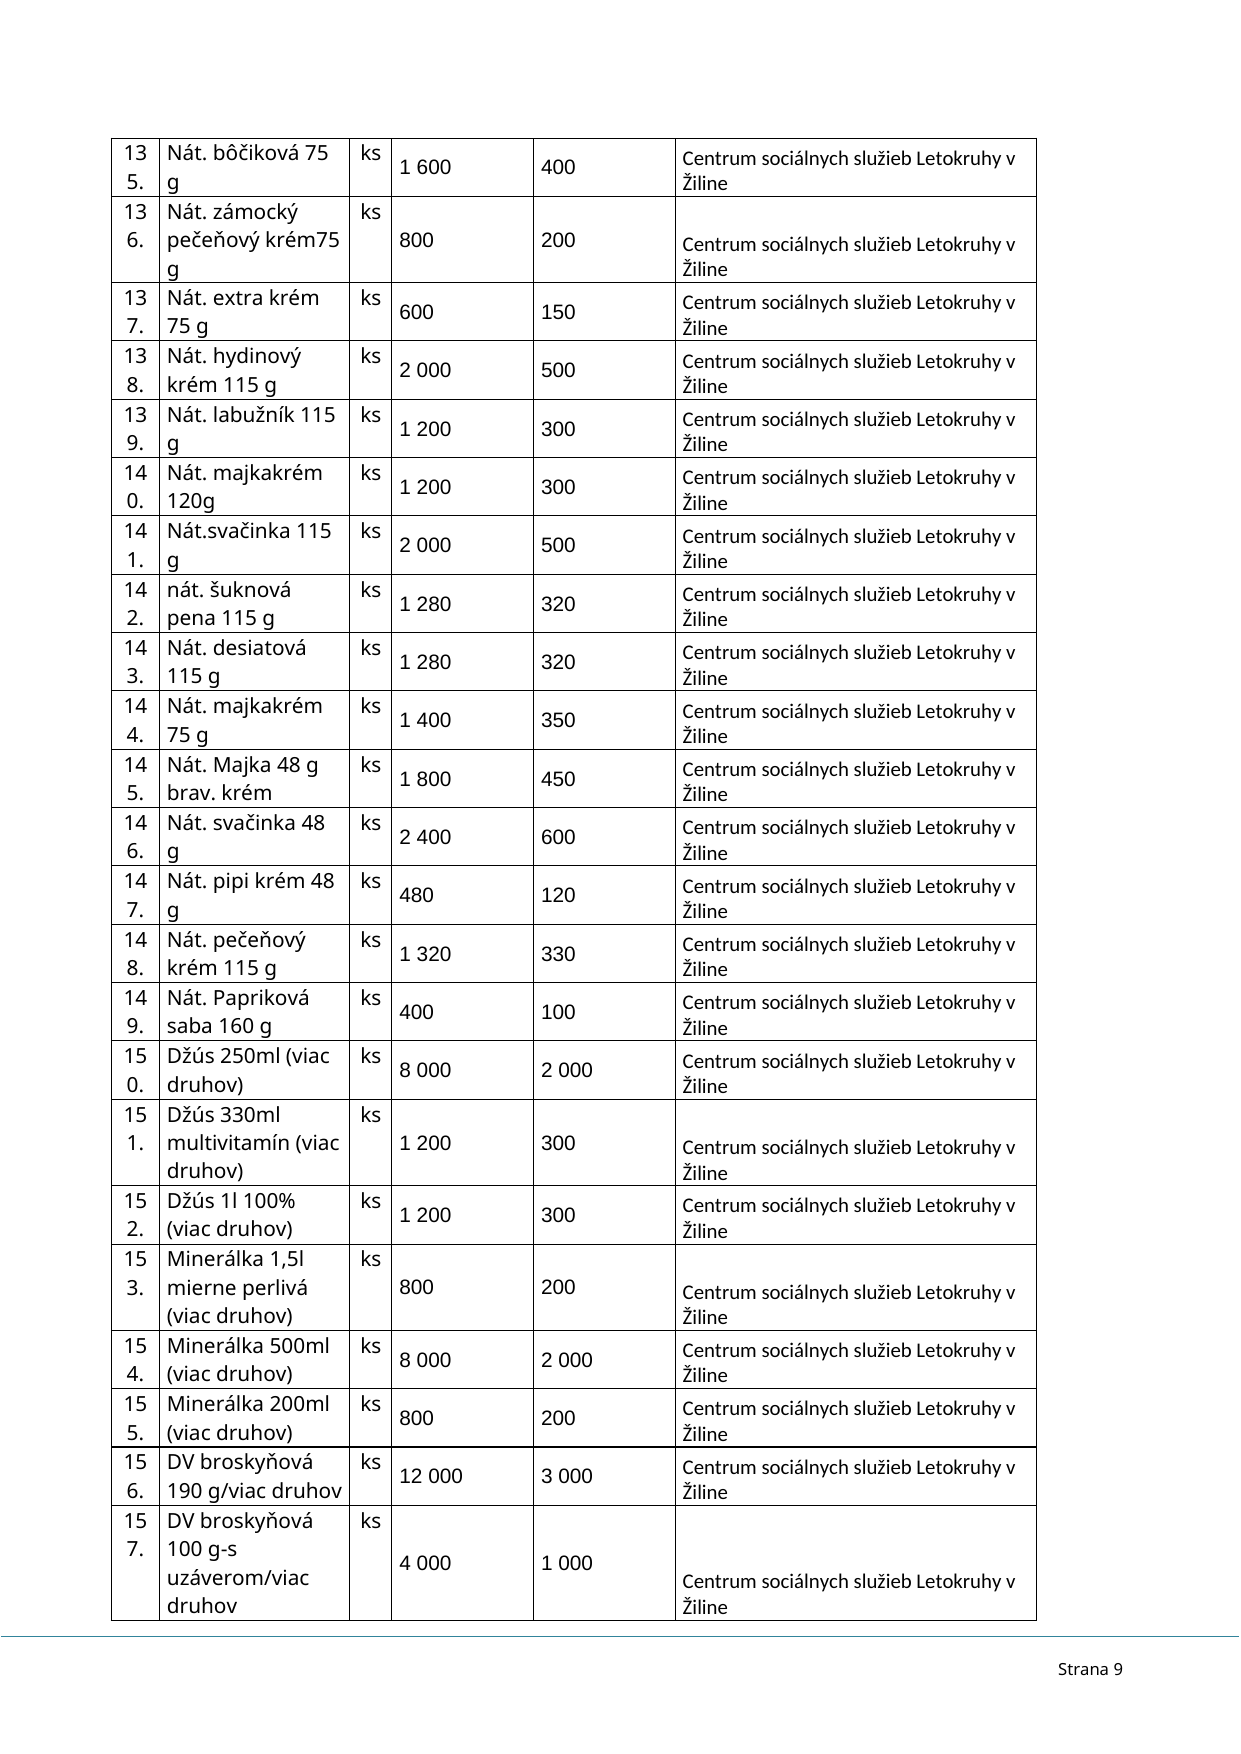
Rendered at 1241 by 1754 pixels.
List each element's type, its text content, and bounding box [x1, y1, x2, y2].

table_cell Centrum sociálnych služieb Letokruhy v Žiline [676, 516, 1036, 574]
table_cell 157. [112, 1506, 159, 1619]
table_cell ks [350, 1506, 391, 1619]
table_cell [676, 197, 1036, 282]
table_cell 8 000 [392, 1041, 533, 1099]
table_cell 135. [112, 139, 159, 196]
table_cell Centrum sociálnych služieb Letokruhy v Žiline [676, 458, 1036, 515]
table_cell Džús 330ml multivitamín (viac druhov) [160, 1100, 349, 1185]
table_cell ks [350, 458, 391, 515]
table_cell DV broskyňová 190 g/viac druhov [160, 1448, 349, 1505]
table_cell 1 800 [392, 750, 533, 807]
table_cell 145. [112, 750, 159, 807]
table_cell 500 [534, 341, 675, 399]
table_cell 450 [534, 750, 675, 807]
table_cell 154. [112, 1331, 159, 1388]
table_cell 139. [112, 400, 159, 457]
table_cell Centrum sociálnych služieb Letokruhy v Žiline [676, 750, 1036, 807]
table_cell 350 [534, 691, 675, 749]
table_cell 3 000 [534, 1448, 675, 1505]
table_cell Centrum sociálnych služieb Letokruhy v Žiline [676, 1331, 1036, 1388]
table_cell Nát. hydinový krém 115 g [160, 341, 349, 399]
table_cell 1 200 [392, 458, 533, 515]
table_cell Centrum sociálnych služieb Letokruhy v Žiline [676, 400, 1036, 457]
table_cell 200 [534, 197, 675, 282]
table_cell ks [350, 197, 391, 282]
table_cell Centrum sociálnych služieb Letokruhy v Žiline [676, 691, 1036, 749]
table_cell Minerálka 1,5l mierne perlivá (viac druhov) [160, 1245, 349, 1330]
table_cell 600 [534, 808, 675, 865]
table_cell 1 280 [392, 575, 533, 632]
table_cell Nát.svačinka 115 g [160, 516, 349, 574]
table_cell Nát. labužník 115 g [160, 400, 349, 457]
table_cell 320 [534, 633, 675, 690]
table_cell 500 [534, 516, 675, 574]
table_cell 1 200 [392, 1100, 533, 1185]
table_cell 1 600 [392, 139, 533, 196]
table_cell 300 [534, 1100, 675, 1185]
table_cell 141. [112, 516, 159, 574]
table_cell 4 000 [392, 1506, 533, 1619]
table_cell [676, 139, 1036, 196]
table_cell Centrum sociálnych služieb Letokruhy v Žiline [676, 1389, 1036, 1446]
table_cell Centrum sociálnych služieb Letokruhy v Žiline [676, 1245, 1036, 1330]
table_cell Nát. bôčiková 75 g [160, 139, 349, 196]
table_cell 1 000 [534, 1506, 675, 1619]
table_cell Džús 1l 100% (viac druhov) [160, 1186, 349, 1243]
table_cell 150 [534, 283, 675, 340]
table_cell 2 400 [392, 808, 533, 865]
table_cell ks [350, 1100, 391, 1185]
table_cell ks [350, 691, 391, 749]
table_cell Centrum sociálnych služieb Letokruhy v Žiline [676, 1186, 1036, 1243]
table_cell 1 280 [392, 633, 533, 690]
table_cell ks [350, 1186, 391, 1243]
table_cell 8 000 [392, 1331, 533, 1388]
table_cell 155. [112, 1389, 159, 1446]
table_cell Džús 250ml (viac druhov) [160, 1041, 349, 1099]
table_cell 148. [112, 925, 159, 982]
table_cell 2 000 [392, 516, 533, 574]
table_cell Nát. majkakrém 75 g [160, 691, 349, 749]
table_cell ks [350, 1448, 391, 1505]
table_cell 300 [534, 400, 675, 457]
table_cell nát. šuknová pena 115 g [160, 575, 349, 632]
table_cell 800 [392, 1389, 533, 1446]
table_cell ks [350, 983, 391, 1040]
table_cell 146. [112, 808, 159, 865]
table_cell ks [350, 808, 391, 865]
table_cell ks [350, 341, 391, 399]
table_cell 200 [534, 1389, 675, 1446]
table_cell ks [350, 139, 391, 196]
table_cell 144. [112, 691, 159, 749]
table_cell 150. [112, 1041, 159, 1099]
table_cell ks [350, 1041, 391, 1099]
table_cell Minerálka 200ml (viac druhov) [160, 1389, 349, 1446]
table_cell Nát. desiatová 115 g [160, 633, 349, 690]
table_cell Nát. majkakrém 120g [160, 458, 349, 515]
table_cell 2 000 [534, 1041, 675, 1099]
table_cell Centrum sociálnych služieb Letokruhy v Žiline [676, 1100, 1036, 1185]
table_cell 12 000 [392, 1448, 533, 1505]
table_cell 600 [392, 283, 533, 340]
table_cell 136. [112, 197, 159, 282]
table_cell ks [350, 633, 391, 690]
table_cell 1 320 [392, 925, 533, 982]
table_cell 137. [112, 283, 159, 340]
table_cell 149. [112, 983, 159, 1040]
table_cell Nát. zámocký pečeňový krém75 g [160, 197, 349, 282]
table_cell Centrum sociálnych služieb Letokruhy v Žiline [676, 866, 1036, 924]
table_cell Centrum sociálnych služieb Letokruhy v Žiline [676, 341, 1036, 399]
table_cell 300 [534, 458, 675, 515]
table_cell Nát. Papriková saba 160 g [160, 983, 349, 1040]
table_cell 151. [112, 1100, 159, 1185]
table_cell 320 [534, 575, 675, 632]
table_cell 152. [112, 1186, 159, 1243]
table_cell Centrum sociálnych služieb Letokruhy v Žiline [676, 925, 1036, 982]
table_cell ks [350, 1389, 391, 1446]
table_cell 143. [112, 633, 159, 690]
table_cell 480 [392, 866, 533, 924]
table_cell ks [350, 283, 391, 340]
table_cell Centrum sociálnych služieb Letokruhy v Žiline [676, 575, 1036, 632]
table_cell Nát. Majka 48 g brav. krém [160, 750, 349, 807]
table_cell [676, 1448, 1036, 1505]
table_cell ks [350, 1331, 391, 1388]
table_cell 120 [534, 866, 675, 924]
table_cell Nát. extra krém 75 g [160, 283, 349, 340]
table_cell 138. [112, 341, 159, 399]
table_cell 156. [112, 1448, 159, 1505]
table_cell Centrum sociálnych služieb Letokruhy v Žiline [676, 633, 1036, 690]
table_cell 200 [534, 1245, 675, 1330]
table_cell 2 000 [534, 1331, 675, 1388]
table_cell Centrum sociálnych služieb Letokruhy v Žiline [676, 983, 1036, 1040]
table_cell 300 [534, 1186, 675, 1243]
table_cell Nát. svačinka 48 g [160, 808, 349, 865]
table_cell 140. [112, 458, 159, 515]
table_cell DV broskyňová 100 g-s uzáverom/viac druhov [160, 1506, 349, 1619]
table_cell 2 000 [392, 341, 533, 399]
table_cell Centrum sociálnych služieb Letokruhy v Žiline [676, 808, 1036, 865]
table_cell Nát. pipi krém 48 g [160, 866, 349, 924]
table_cell 800 [392, 197, 533, 282]
table_cell ks [350, 925, 391, 982]
table_cell 330 [534, 925, 675, 982]
table_cell Minerálka 500ml (viac druhov) [160, 1331, 349, 1388]
table_cell 400 [392, 983, 533, 1040]
table_cell 153. [112, 1245, 159, 1330]
table_cell 147. [112, 866, 159, 924]
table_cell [676, 1506, 1036, 1619]
table_cell ks [350, 1245, 391, 1330]
table_cell 1 200 [392, 1186, 533, 1243]
table_cell 142. [112, 575, 159, 632]
table_cell ks [350, 516, 391, 574]
table_cell 800 [392, 1245, 533, 1330]
table_cell ks [350, 750, 391, 807]
table_cell 1 400 [392, 691, 533, 749]
table_cell ks [350, 400, 391, 457]
table_cell 1 200 [392, 400, 533, 457]
table_cell Nát. pečeňový krém 115 g [160, 925, 349, 982]
table_cell ks [350, 866, 391, 924]
table_cell Centrum sociálnych služieb Letokruhy v Žiline [676, 283, 1036, 340]
table_cell Centrum sociálnych služieb Letokruhy v Žiline [676, 1041, 1036, 1099]
table_cell 400 [534, 139, 675, 196]
table_cell 100 [534, 983, 675, 1040]
table_cell ks [350, 575, 391, 632]
